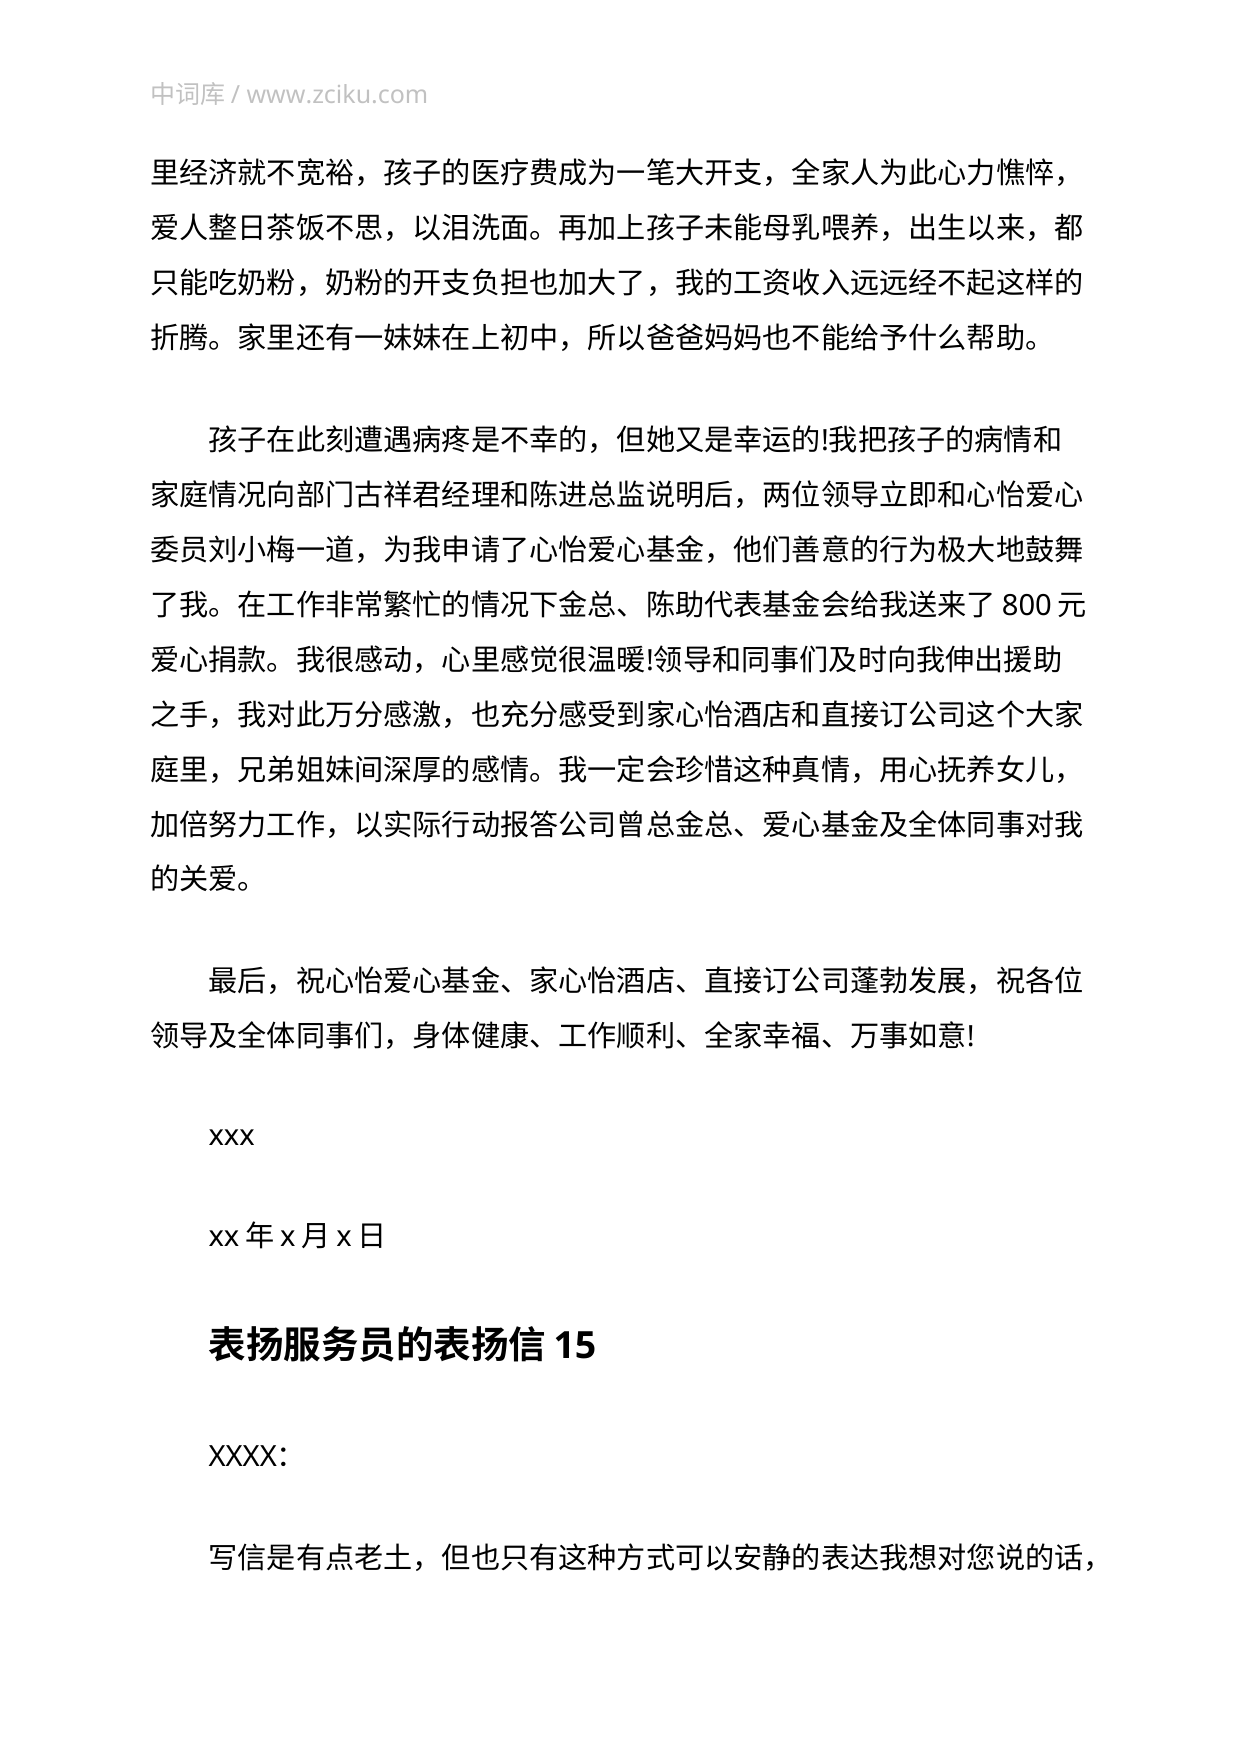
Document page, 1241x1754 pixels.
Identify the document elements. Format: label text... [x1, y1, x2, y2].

text XXXX： [150, 1433, 1090, 1475]
text 最后，祝心怡爱心基金、家心怡酒店、直接订公司蓬勃发展，祝各位领导及全体同事们，身体健康、工作顺利、全家幸福、万事如意! [150, 958, 1090, 1055]
text xxx [150, 1114, 1090, 1154]
text 表扬服务员的表扬信15 [150, 1315, 1090, 1369]
text xx年x月x日 [150, 1213, 1090, 1255]
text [150, 150, 1090, 357]
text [150, 1534, 1090, 1577]
text 孩子在此刻遭遇病疼是不幸的，但她又是幸运的!我把孩子的病情和家庭情况向部门古祥君经理和陈进总监说明后，两位领导立即和心怡爱心委员刘小梅一道，为我申请了心怡爱心基金，他们善意的行为极大地鼓舞了我。在工作非常繁忙的情况下金总、陈助代表基金会给我送来了800元爱心捐款。我很感动，心里感觉很温暖!领导和同事们及时向我伸出援助之手，我对此万分感激，也充分感受到家心怡酒店和直接订公司这个大家庭里，兄弟姐妹间深厚的感情。我一定会珍惜这种真情，用心抚养女儿，加倍努力工作，以实际行动报答公司曾总金总、爱心基金及全体同事对我的关爱。 [150, 416, 1090, 898]
